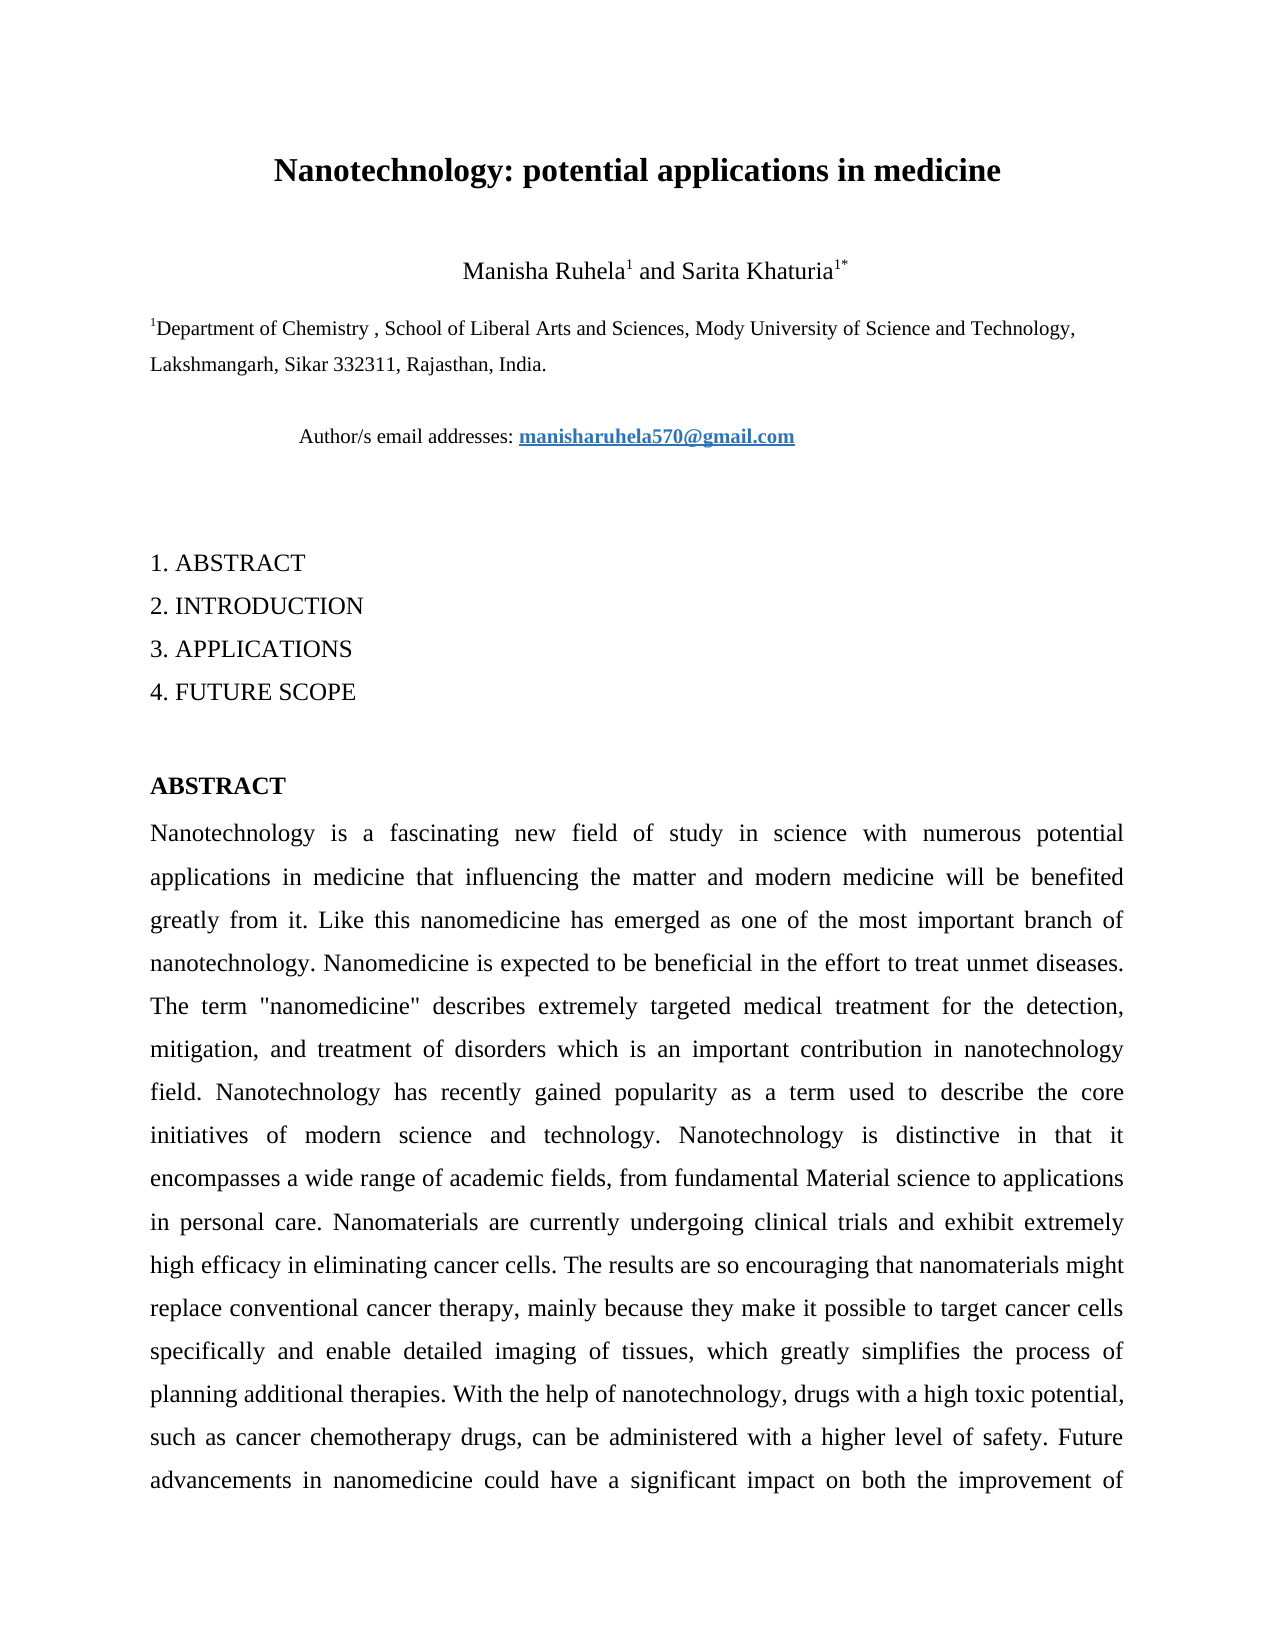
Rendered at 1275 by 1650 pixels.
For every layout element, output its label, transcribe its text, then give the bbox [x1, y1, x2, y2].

text 1. ABSTRACT [150, 548, 1125, 577]
text Author/s email addresses: manisharuhela570@gmail.com [150, 424, 1125, 448]
text 4. FUTURE SCOPE [150, 677, 1125, 706]
text ABSTRACT [150, 771, 1125, 799]
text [150, 818, 1125, 1494]
text Manisha Ruhela1 and Sarita Khaturia1* [150, 256, 1125, 284]
text 2. INTRODUCTION [150, 591, 1125, 620]
text Nanotechnology: potential applications in medicine [150, 150, 1125, 188]
text 1Department of Chemistry , School of Liberal Arts and Sciences, Mody University of Science and Technology, Lakshmangarh, Sikar 332311, Rajasthan, India. [150, 316, 1125, 376]
text 3. APPLICATIONS [150, 634, 1125, 663]
